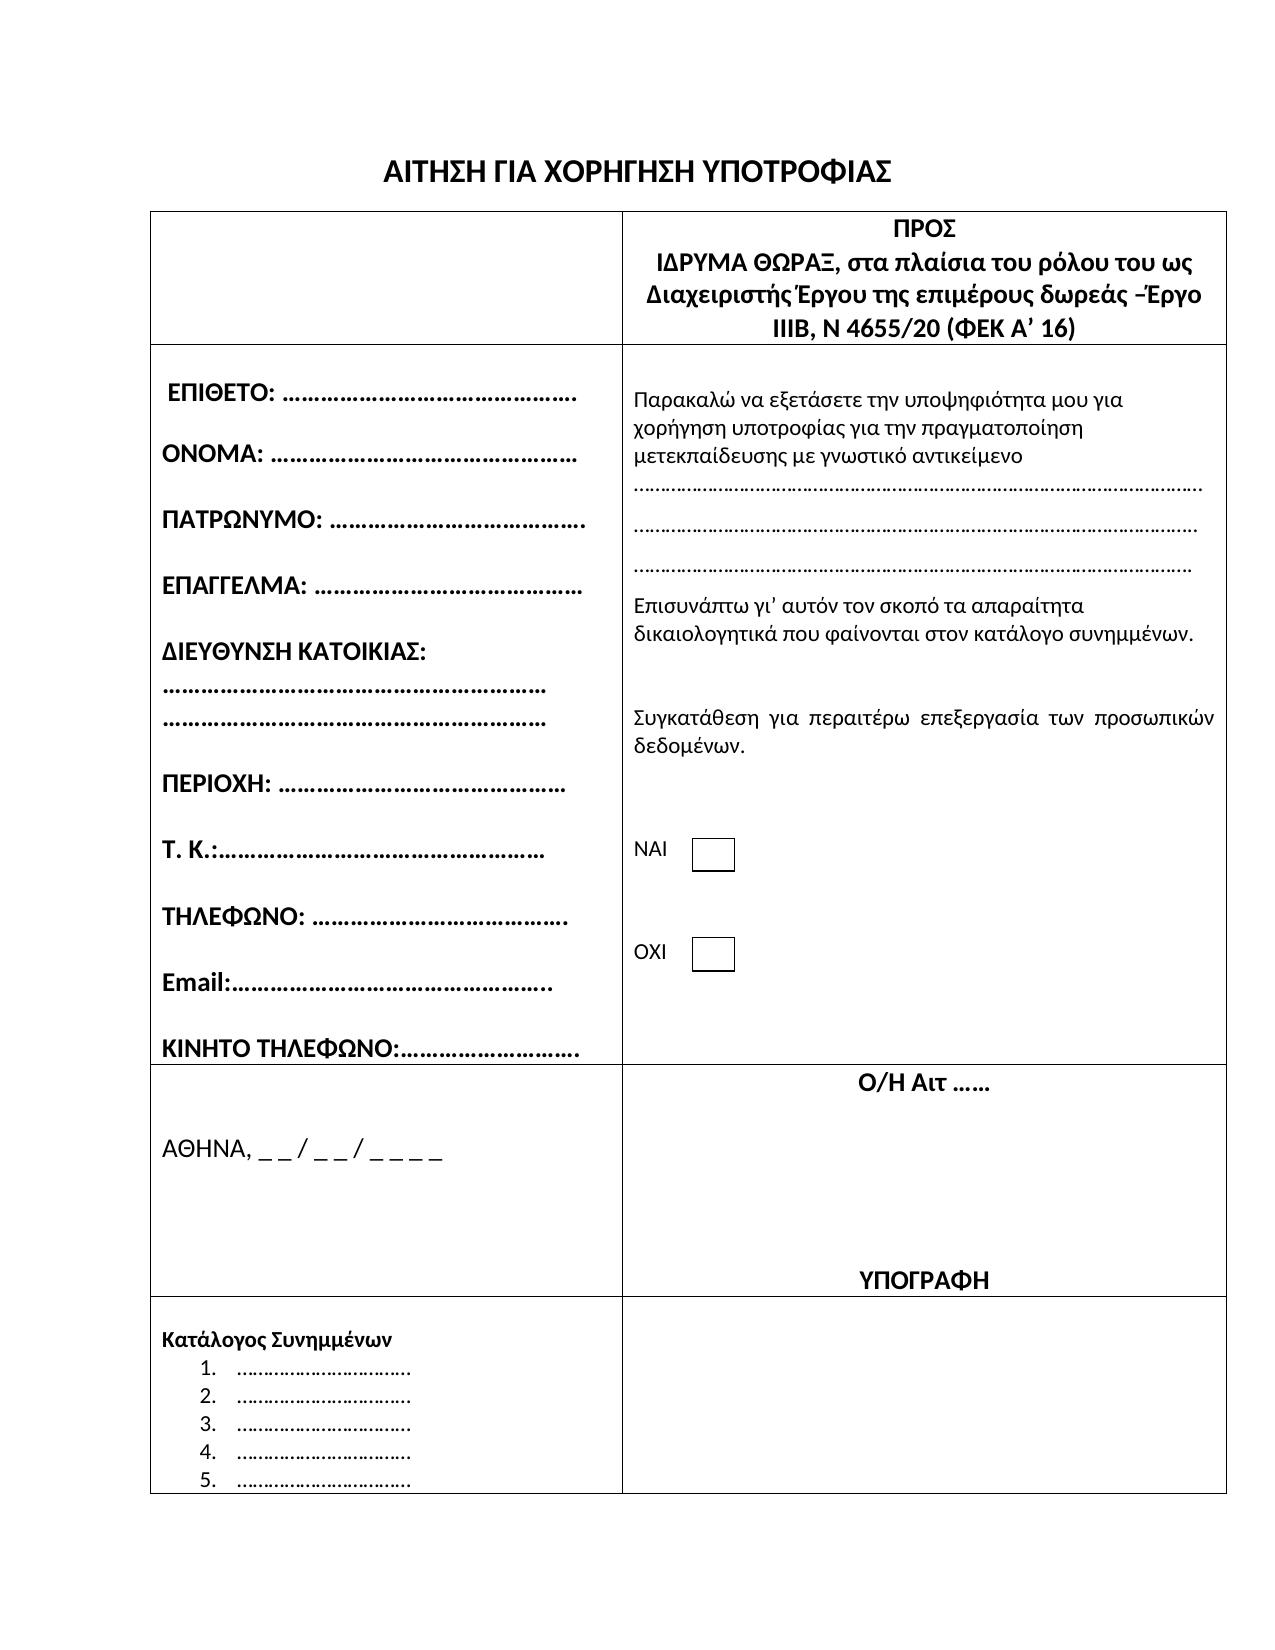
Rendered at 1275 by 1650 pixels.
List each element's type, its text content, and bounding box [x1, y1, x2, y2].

table_cell [623, 1297, 1226, 1493]
table_header ΠΡΟΣ ΙΔΡΥΜΑ ΘΩΡΑΞ, στα πλαίσια του ρόλου του ως Διαχειριστής Έργου της επιμέρους δωρεάς –Έργο ΙΙΙΒ, Ν 4655/20 (ΦΕΚ Α’ 16) [623, 212, 1226, 344]
table_header [151, 212, 622, 344]
table_cell Παρακαλώ να εξετάσετε την υποψηφιότητα μου για χορήγηση υποτροφίας για την πραγματοποίηση μετεκπαίδευσης με γνωστικό αντικείμενο ……………………………………………………………………………………………… …………………………………………………………………………………………….. ……………………………………………………………………………………………. Επισυνάπτω γι’ αυτόν τον σκοπό τα απαραίτητα δικαιολογητικά που φαίνονται στον κατάλογο συνημμένων. Συγκατάθεση για περαιτέρω επεξεργασία των προσωπικών δεδομένων. ΝΑΙ ΟΧΙ [623, 345, 1226, 1064]
table_cell ΑΘΗΝΑ, _ _ / _ _ / _ _ _ _ [151, 1065, 622, 1296]
table_cell Ο/Η Αιτ …… ΥΠΟΓΡΑΦΗ [623, 1065, 1226, 1296]
text ΑΙΤΗΣΗ ΓΙΑ ΧΟΡΗΓΗΣΗ ΥΠΟΤΡΟΦΙΑΣ [150, 150, 1125, 191]
table_cell ΕΠΙΘΕΤΟ: ………………………………………. ΟΝΟΜΑ: ………………………………………… ΠΑΤΡΩΝΥΜΟ: …………………………………. ΕΠΑΓΓΕΛΜΑ: …………………………………… ΔΙΕΥΘΥΝΣΗ ΚΑΤΟΙΚΙΑΣ: …………………………………………………… …………………………………………………… ΠΕΡΙΟΧΗ: ……………………………………… Τ. Κ.:…………………………………………… ΤΗΛΕΦΩΝΟ: …………………………………. Email:………………………………………….. ΚΙΝΗΤΟ ΤΗΛΕΦΩΝΟ:………………………. [151, 345, 622, 1064]
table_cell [151, 1297, 622, 1493]
